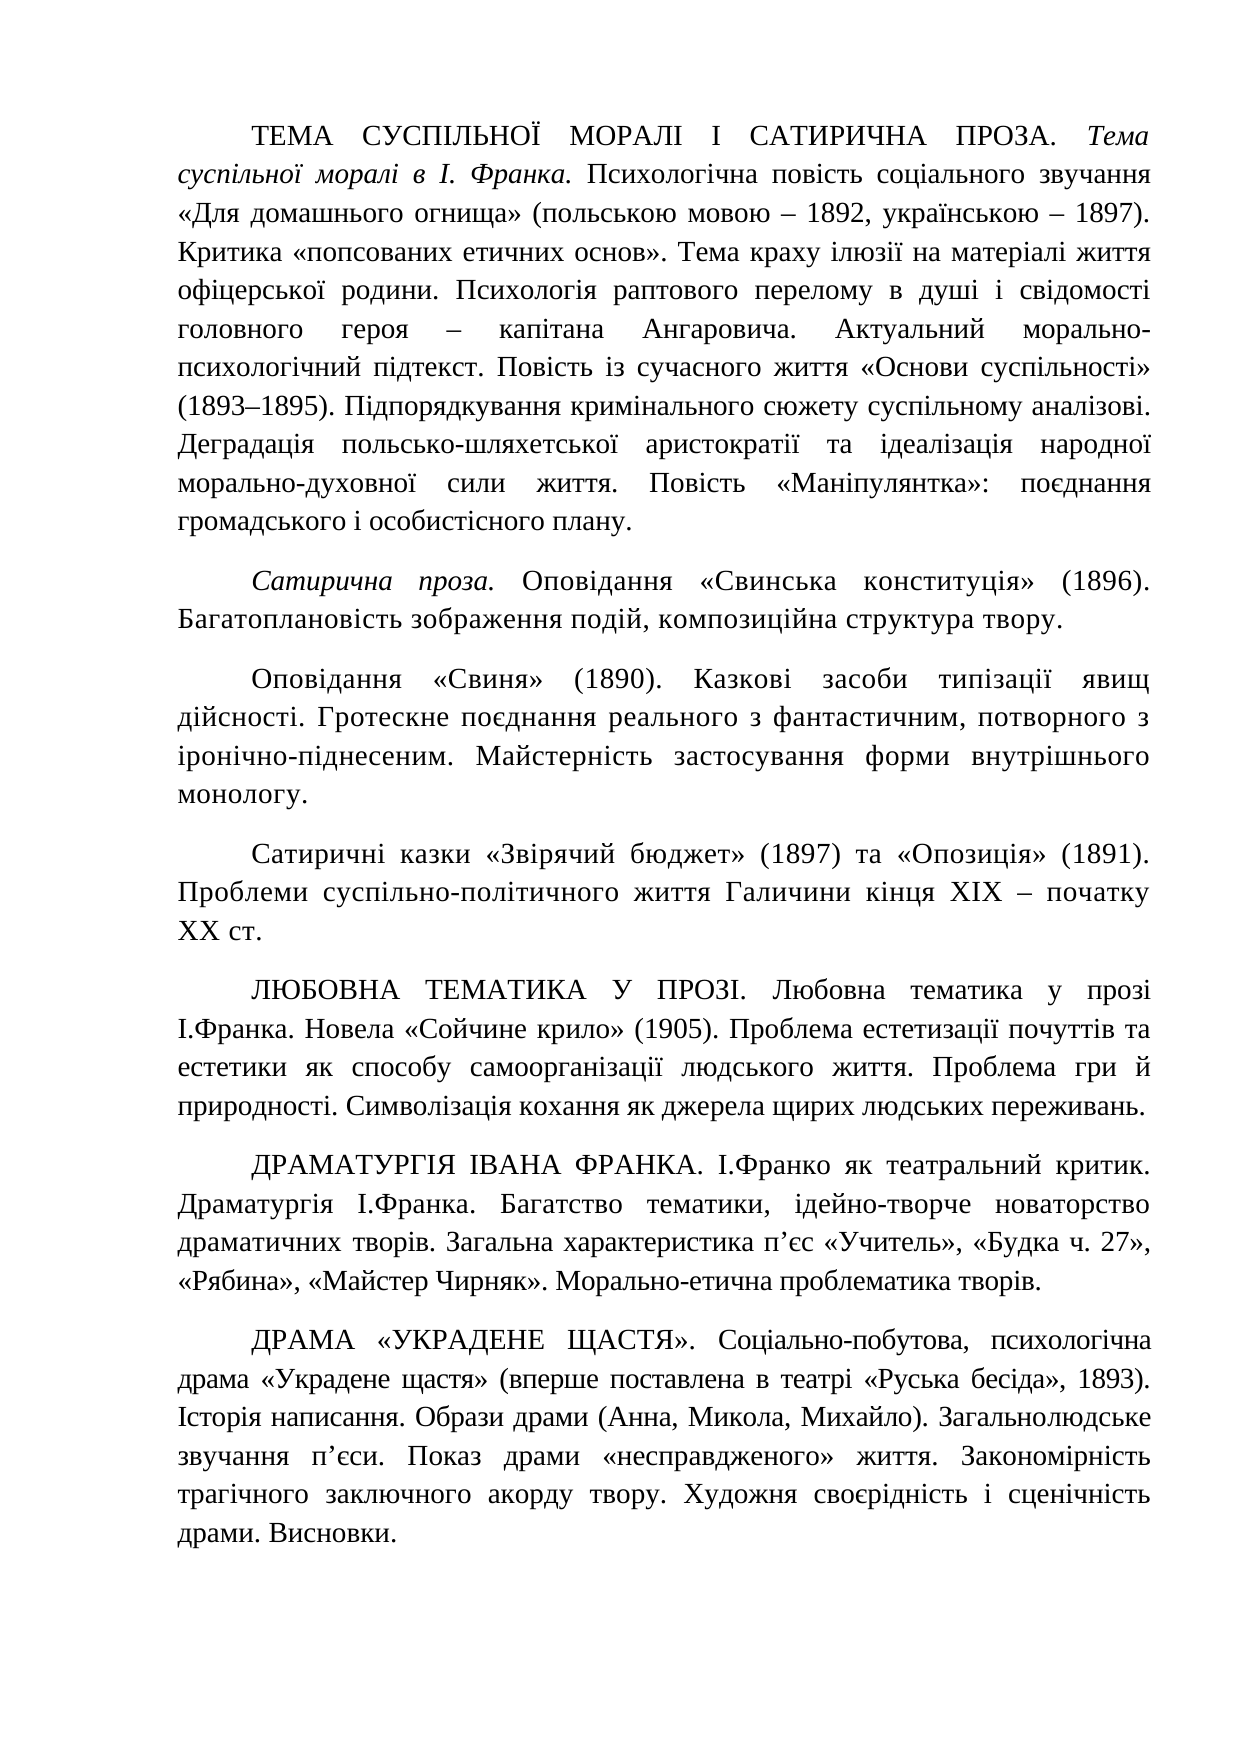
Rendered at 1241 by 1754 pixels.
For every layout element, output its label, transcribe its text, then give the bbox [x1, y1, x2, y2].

text Сатирична проза. Оповідання «Свинська конституція» (1896). Багатоплановість зображення подій, композиційна структура твору. [177, 563, 1152, 635]
text ЛЮБОВНА ТЕМАТИКА у ПРОЗІ. Любовна тематика у прозі І.Франка. Новела «Сойчине крило» (1905). Проблема естетизації почуттів та естетики як способу самоорганізації людського життя. Проблема гри й природності. Символізація кохання як джерела щирих людських переживань. [177, 972, 1152, 1121]
text Драма «Украдене щастя». Соціально-побутова, психологічна драма «Украдене щастя» (вперше поставлена в театрі «Руська бесіда», 1893). Історія написання. Образи драми (Анна, Микола, Михайло). Загальнолюдське звучання п’єси. Показ драми «несправдженого» життя. Закономірність трагічного заключного акорду твору. Художня своєрідність і сценічність драми. Висновки. [177, 1322, 1152, 1548]
text Тема суспільної моралі І САТИРИЧНА ПРОЗА. Тема суспільної моралі в І. Франка. Психологічна повість соціального звучання «Для домашнього огнища» (польською мовою – 1892, українською – 1897). Критика «попсованих етичних основ». Тема краху ілюзії на матеріалі життя офіцерської родини. Психологія раптового перелому в душі і свідомості головного героя – капітана Ангаровича. Актуальний морально-психологічний підтекст. Повість із сучасного життя «Основи суспільності» (1893–1895). Підпорядкування кримінального сюжету суспільному аналізові. Деградація польсько-шляхетської аристократії та ідеалізація народної морально-духовної сили життя. Повість «Маніпулянтка»: поєднання громадського і особистісного плану. [177, 118, 1152, 537]
text Оповідання «Свиня» (1890). Казкові засоби типізації явищ дійсності. Гротескне поєднання реального з фантастичним, потворного з іронічно-піднесеним. Майстерність застосування форми внутрішнього монологу. [177, 661, 1152, 810]
text ДРАМАТУРГІЯ ІВАНА ФРАНКА. І.Франко як театральний критик. Драматургія І.Франка. Багатство тематики, ідейно-творче новаторство драматичних творів. Загальна характеристика п’єс «Учитель», «Будка ч. 27», «Рябина», «Майстер Чирняк». Морально-етична проблематика творів. [177, 1147, 1152, 1296]
text Сатиричні казки «Звірячий бюджет» (1897) та «Опозиція» (1891). Проблеми суспільно-політичного життя Галичини кінця ХІХ – початку ХХ ст. [177, 836, 1152, 946]
